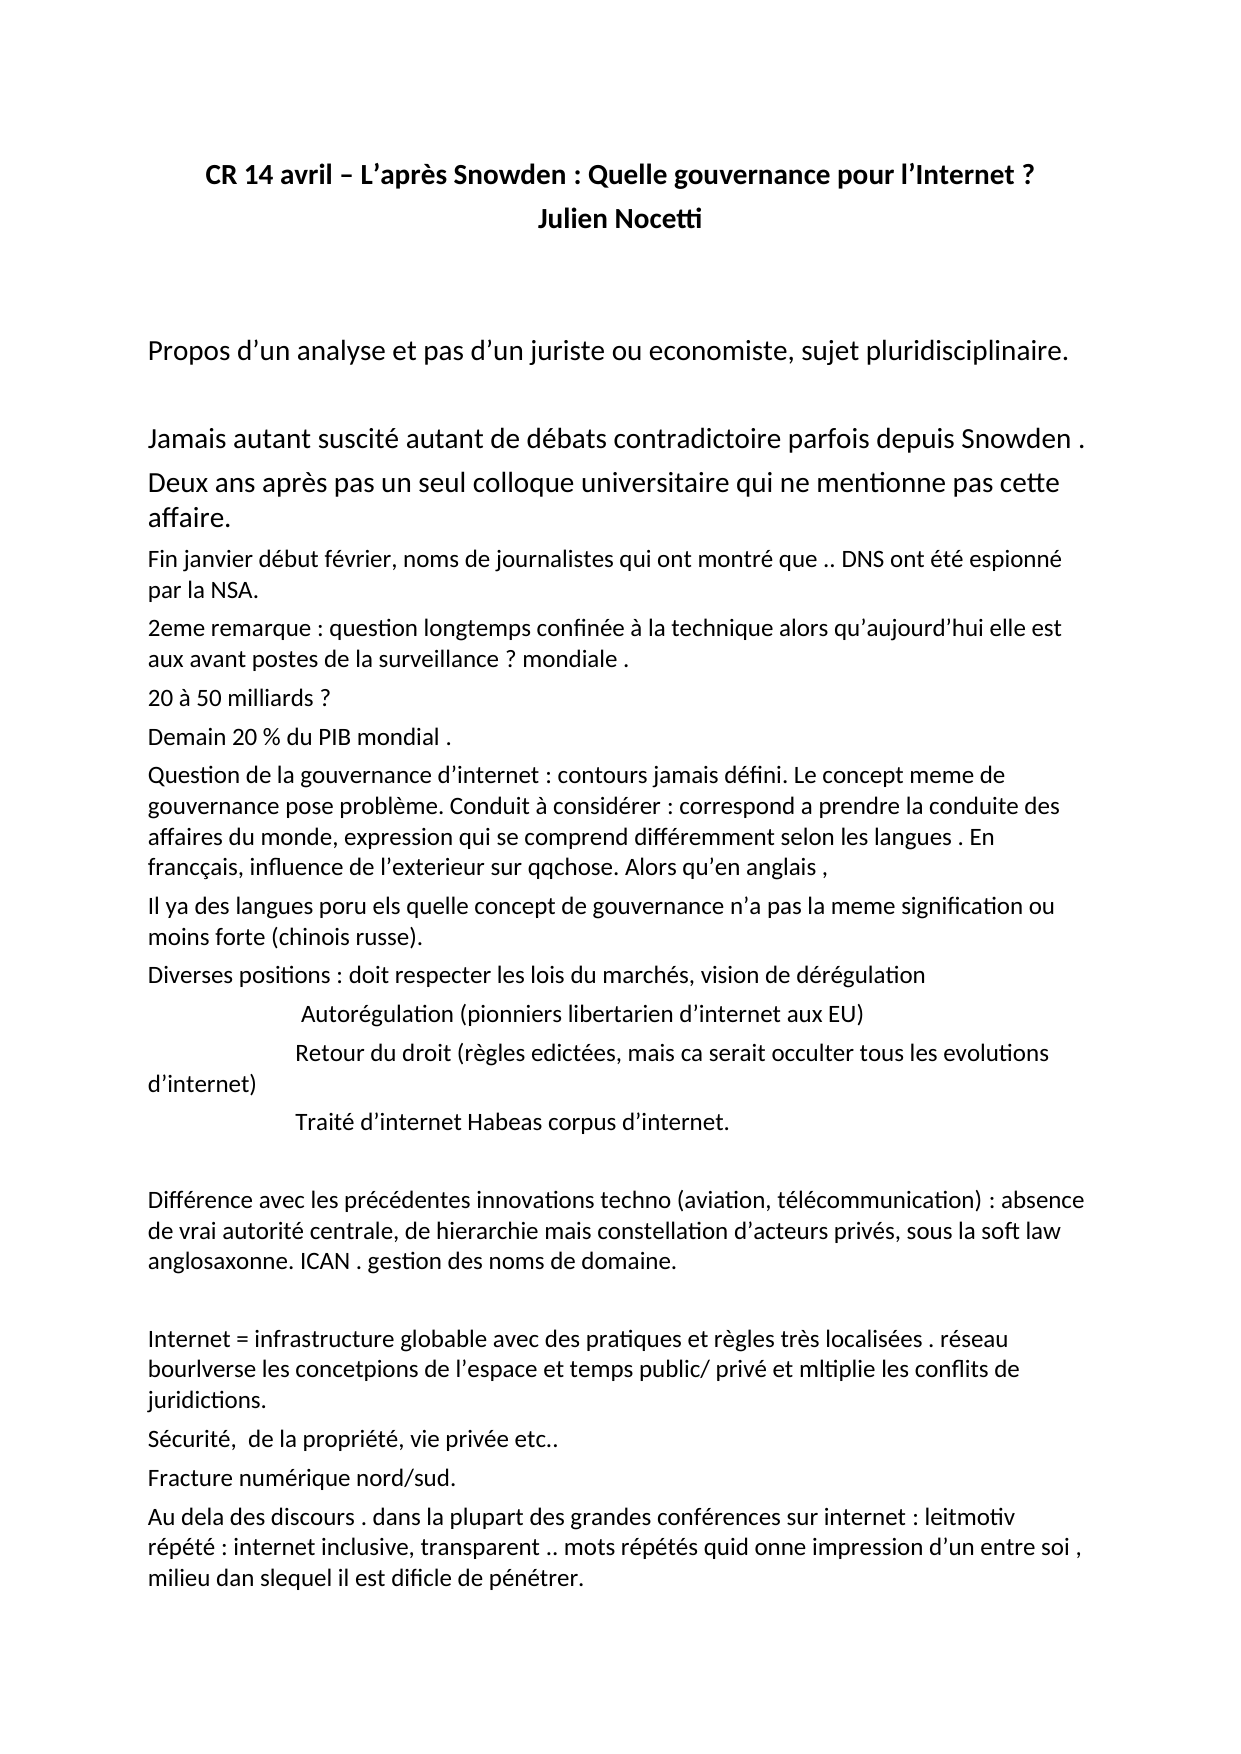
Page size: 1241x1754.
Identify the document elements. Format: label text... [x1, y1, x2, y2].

text Retour du droit (règles edictées, mais ca serait occulter tous les evolutions d’internet) [148, 1037, 1093, 1098]
text Jamais autant suscité autant de débats contradictoire parfois depuis Snowden . [148, 420, 1093, 455]
text Deux ans après pas un seul colloque universitaire qui ne mentionne pas cette affaire. [148, 464, 1093, 535]
text 20 à 50 milliards ? [148, 682, 1093, 712]
text Question de la gouvernance d’internet : contours jamais défini. Le concept meme de gouvernance pose problème. Conduit à considérer : correspond a prendre la conduite des affaires du monde, expression qui se comprend différemment selon les langues . En francçais, influence de l’exterieur sur qqchose. Alors qu’en anglais , [148, 760, 1093, 882]
text 2eme remarque : question longtemps confinée à la technique alors qu’aujourd’hui elle est aux avant postes de la surveillance ? mondiale . [148, 613, 1093, 674]
text Propos d’un analyse et pas d’un juriste ou economiste, sujet pluridisciplinaire. [148, 332, 1093, 367]
text Fracture numérique nord/sud. [148, 1462, 1093, 1492]
text Julien Nocetti [148, 200, 1093, 236]
text Sécurité, de la propriété, vie privée etc.. [148, 1423, 1093, 1453]
text Demain 20 % du PIB mondial . [148, 721, 1093, 751]
text Traité d’internet Habeas corpus d’internet. [148, 1107, 1093, 1137]
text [148, 1501, 1093, 1592]
text Différence avec les précédentes innovations techno (aviation, télécommunication) : absence de vrai autorité centrale, de hierarchie mais constellation d’acteurs privés, sous la soft law anglosaxonne. ICAN . gestion des noms de domaine. [148, 1184, 1093, 1276]
text CR 14 avril – L’après Snowden : Quelle gouvernance pour l’Internet ? [148, 156, 1093, 192]
text Il ya des langues poru els quelle concept de gouvernance n’a pas la meme signification ou moins forte (chinois russe). [148, 890, 1093, 951]
text Fin janvier début février, noms de journalistes qui ont montré que .. DNS ont été espionné par la NSA. [148, 543, 1093, 604]
text Autorégulation (pionniers libertarien d’internet aux EU) [148, 998, 1093, 1029]
text Diverses positions : doit respecter les lois du marchés, vision de dérégulation [148, 959, 1093, 990]
text Internet = infrastructure globable avec des pratiques et règles très localisées . réseau bourlverse les concetpions de l’espace et temps public/ privé et mltiplie les conflits de juridictions. [148, 1323, 1093, 1414]
